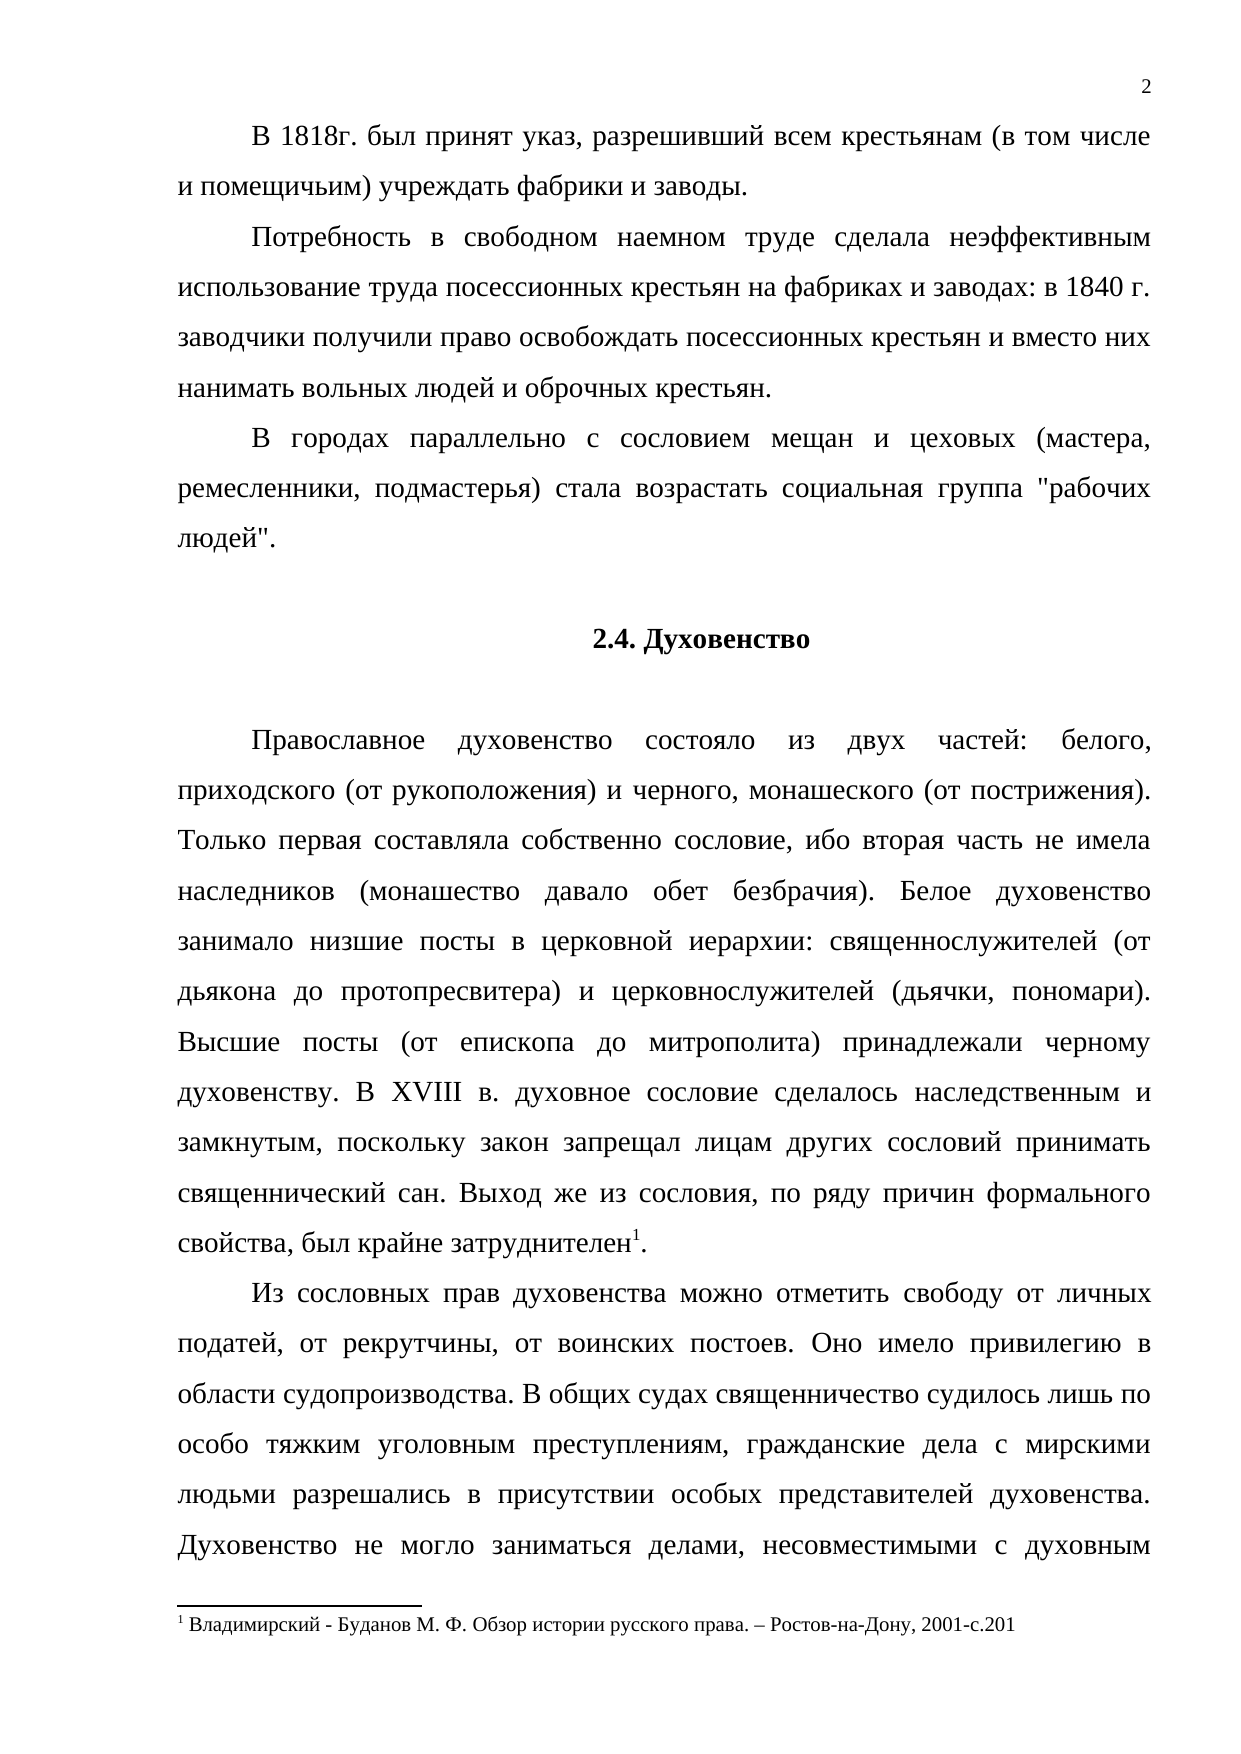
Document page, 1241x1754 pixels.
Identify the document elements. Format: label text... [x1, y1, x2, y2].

text Потребность в свободном наемном труде сделала неэффективным использование труда посессионных крестьян на фабриках и заводах: в 1840 г. заводчики получили право освобождать посессионных крестьян и вместо них нанимать вольных людей и оброчных крестьян. [177, 219, 1152, 403]
text В городах параллельно с сословием мещан и цеховых (мастера, ремесленники, подмастерья) стала возрастать социальная группа "рабочих людей". [177, 420, 1152, 554]
text В 1818г. был принят указ, разрешивший всем крестьянам (в том числе и помещичьим) учреждать фабрики и заводы. [177, 118, 1152, 202]
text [177, 1275, 1152, 1560]
text 2.4. Духовенство [177, 621, 1152, 655]
text Православное духовенство состояло из двух частей: белого, приходского (от рукоположения) и черного, монашеского (от пострижения). Только первая составляла собственно сословие, ибо вторая часть не имела наследников (монашество давало обет безбрачия). Белое духовенство занимало низшие посты в церковной иерархии: священнослужителей (от дьякона до протопресвитера) и церковнослужителей (дьячки, пономари). Высшие посты (от епископа до митрополита) принадлежали черному духовенству. В XVIII в. духовное сословие сделалось наследственным и замкнутым, поскольку закон запрещал лицам других сословий принимать священнический сан. Выход же из сословия, по ряду причин формального свойства, был крайне затруднителен. [177, 722, 1152, 1258]
